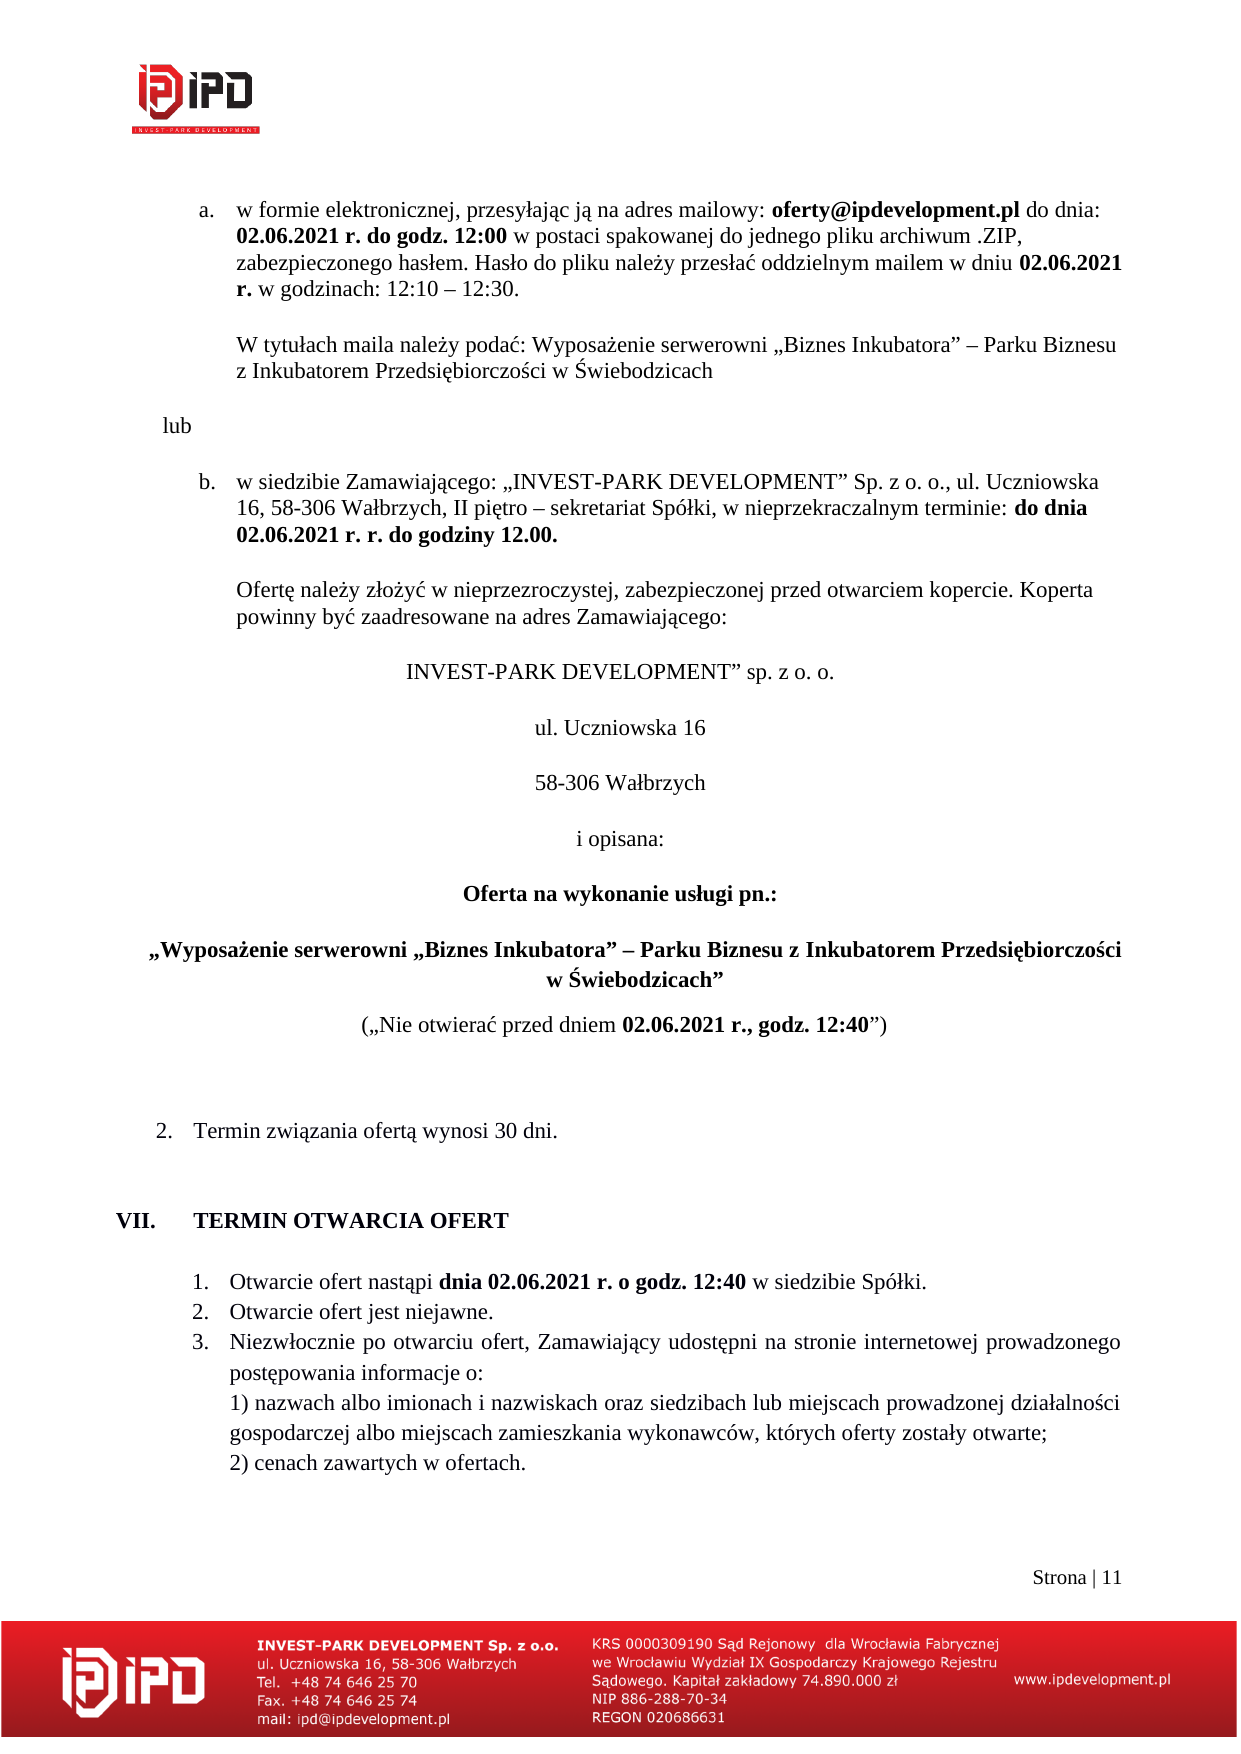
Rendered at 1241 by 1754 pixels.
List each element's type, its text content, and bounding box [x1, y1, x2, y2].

list 2) cenach zawartych w ofertach. [229, 1449, 1122, 1476]
list w formie elektronicznej, przesyłając ją na adres mailowy: oferty@ipdevelopment.pl do dnia: 02.06.2021 r. do godz. 12:00 w postaci spakowanej do jednego pliku archiwum .ZIP, zabezpieczonego hasłem. Hasło do pliku należy przesłać oddzielnym mailem w dniu 02.06.2021 r. w godzinach: 12:10 – 12:30. [199, 196, 1122, 302]
picture [0, 1621, 1236, 1737]
text lub [162, 413, 1122, 439]
text 58-306 Wałbrzych [118, 769, 1122, 796]
text ul. Uczniowska 16 [118, 714, 1122, 740]
list w siedzibie Zamawiającego: „INVEST-PARK DEVELOPMENT” Sp. z o. o., ul. Uczniowska 16, 58-306 Wałbrzych, II piętro – sekretariat Spółki, w nieprzekraczalnym terminie: do dnia 02.06.2021 r. r. do godziny 12.00. [199, 468, 1122, 547]
text W tytułach maila należy podać: Wyposażenie serwerowni „Biznes Inkubatora” – Parku Biznesu z Inkubatorem Przedsiębiorczości w Świebodzicach [236, 331, 1122, 383]
text „Wyposażenie serwerowni „Biznes Inkubatora” – Parku Biznesu z Inkubatorem Przedsiębiorczości w Świebodzicach” [148, 936, 1122, 992]
picture [118, 44, 273, 154]
list Termin związania ofertą wynosi 30 dni. [156, 1117, 1122, 1143]
text („Nie otwierać przed dniem 02.06.2021 r., godz. 12:40”) [229, 1011, 1122, 1038]
list TERMIN OTWARCIA OFERT [156, 1207, 1122, 1234]
list Niezwłocznie po otwarciu ofert, Zamawiający udostępni na stronie internetowej prowadzonego postępowania informacje o: [192, 1328, 1122, 1385]
text INVEST-PARK DEVELOPMENT” sp. z o. o. [118, 658, 1122, 684]
text Ofertę należy złożyć w nieprzezroczystej, zabezpieczonej przed otwarciem kopercie. Koperta powinny być zaadresowane na adres Zamawiającego: [236, 576, 1122, 629]
text Oferta na wykonanie usługi pn.: [118, 880, 1122, 907]
list Otwarcie ofert jest niejawne. [192, 1298, 1122, 1324]
list 1) nazwach albo imionach i nazwiskach oraz siedzibach lub miejscach prowadzonej działalności gospodarczej albo miejscach zamieszkania wykonawców, których oferty zostały otwarte; [229, 1389, 1122, 1445]
text i opisana: [118, 825, 1122, 851]
list Otwarcie ofert nastąpi dnia 02.06.2021 r. o godz. 12:40 w siedzibie Spółki. [192, 1268, 1122, 1294]
